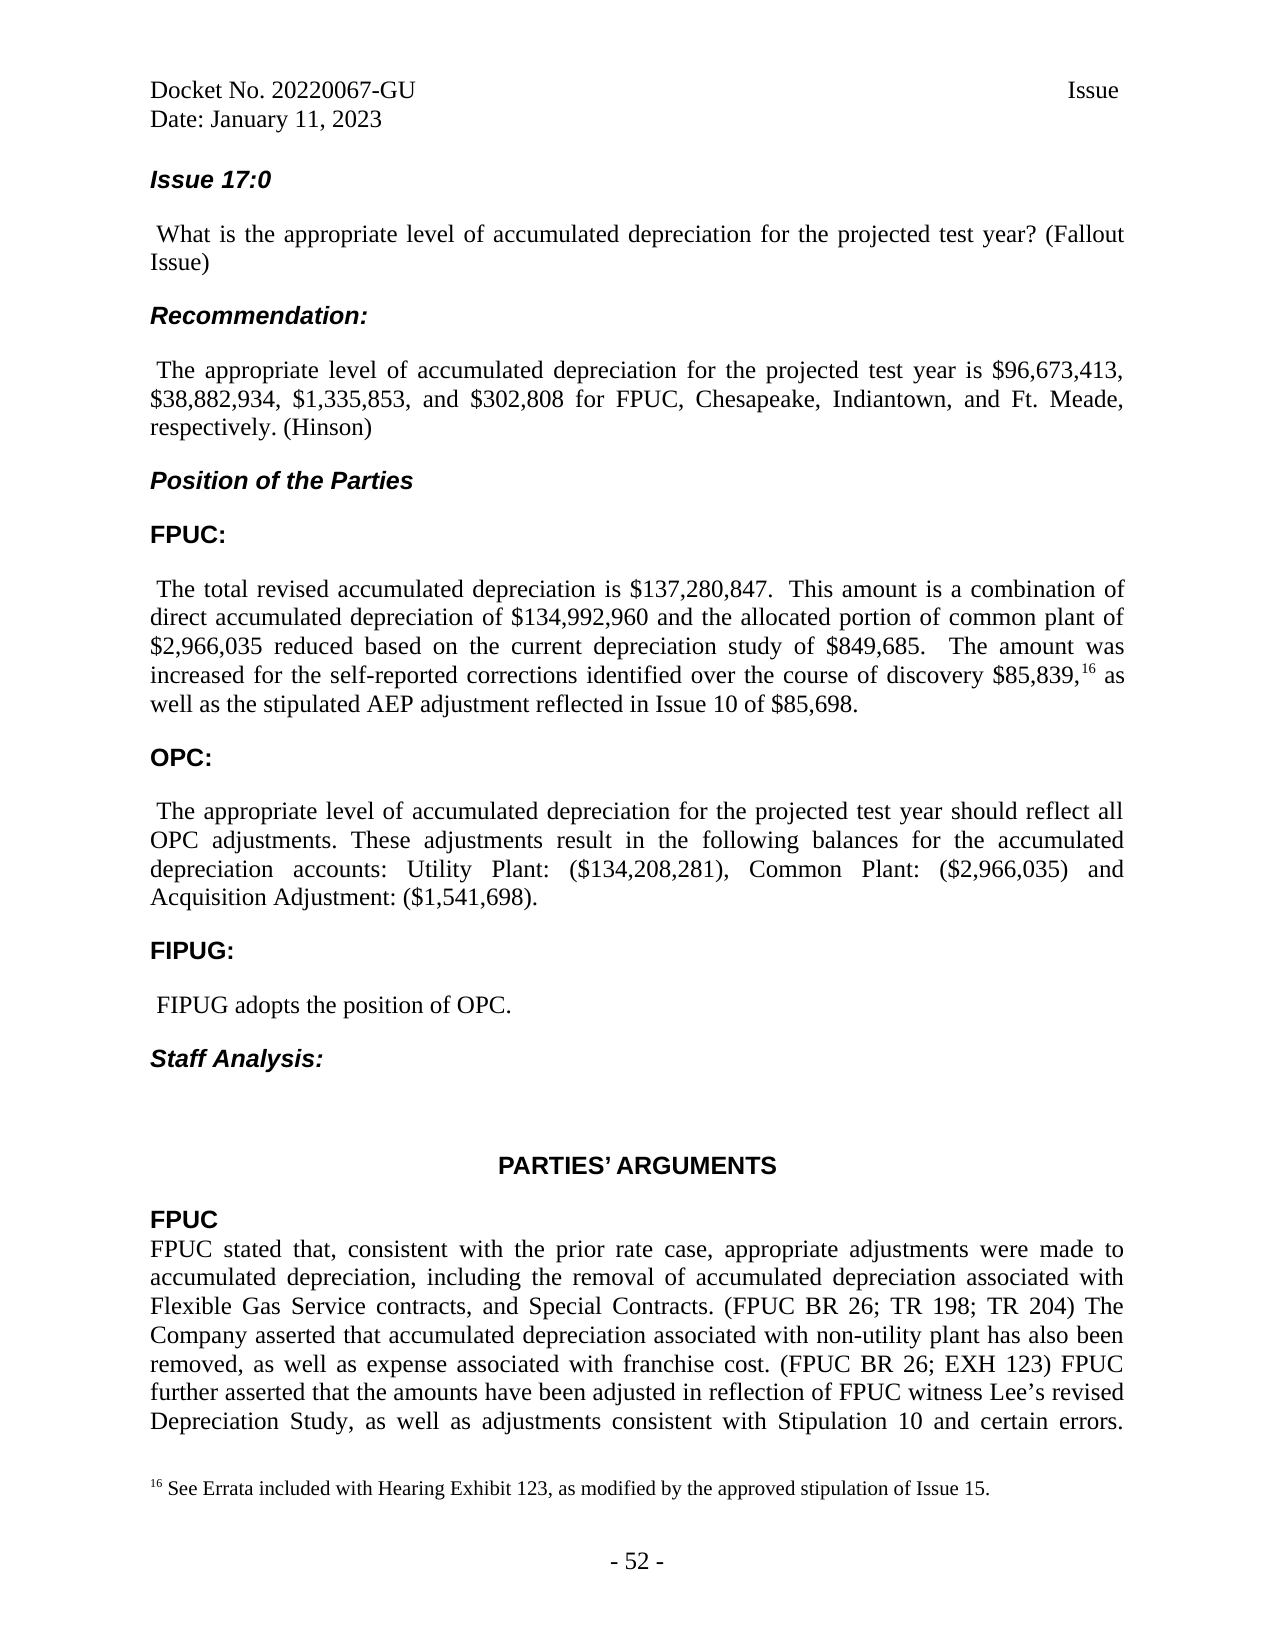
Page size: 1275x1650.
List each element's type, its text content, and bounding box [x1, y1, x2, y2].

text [150, 1234, 1125, 1435]
subtitle Position of the Parties [150, 466, 1125, 495]
subtitle Issue 17: [150, 165, 1125, 194]
text The appropriate level of accumulated depreciation for the projected test year should reflect all OPC adjustments. These adjustments result in the following balances for the accumulated depreciation accounts: Utility Plant: ($134,208,281), Common Plant: ($2,966,035) and Acquisition Adjustment: ($1,541,698). [150, 796, 1125, 911]
text The total revised accumulated depreciation is $137,280,847. This amount is a combination of direct accumulated depreciation of $134,992,960 and the allocated portion of common plant of $2,966,035 reduced based on the current depreciation study of $849,685. The amount was increased for the self-reported corrections identified over the course of discovery $85,839, as well as the stipulated AEP adjustment reflected in Issue 10 of $85,698. [150, 574, 1125, 717]
text What is the appropriate level of accumulated depreciation for the projected test year? (Fallout Issue) [150, 219, 1125, 276]
text FPUC: [150, 520, 1125, 549]
subtitle Staff Analysis: [150, 1044, 1125, 1072]
text The appropriate level of accumulated depreciation for the projected test year is $96,673,413, $38,882,934, $1,335,853, and $302,808 for FPUC, Chesapeake, Indiantown, and Ft. Meade, respectively. (Hinson) [150, 355, 1125, 441]
text FIPUG adopts the position of OPC. [150, 990, 1125, 1019]
text OPC: [150, 742, 1125, 771]
subtitle Recommendation: [150, 301, 1125, 330]
text FIPUG: [150, 936, 1125, 965]
subtitle PARTIES’ ARGUMENTS [150, 1151, 1125, 1180]
subtitle FPUC [150, 1205, 1125, 1234]
